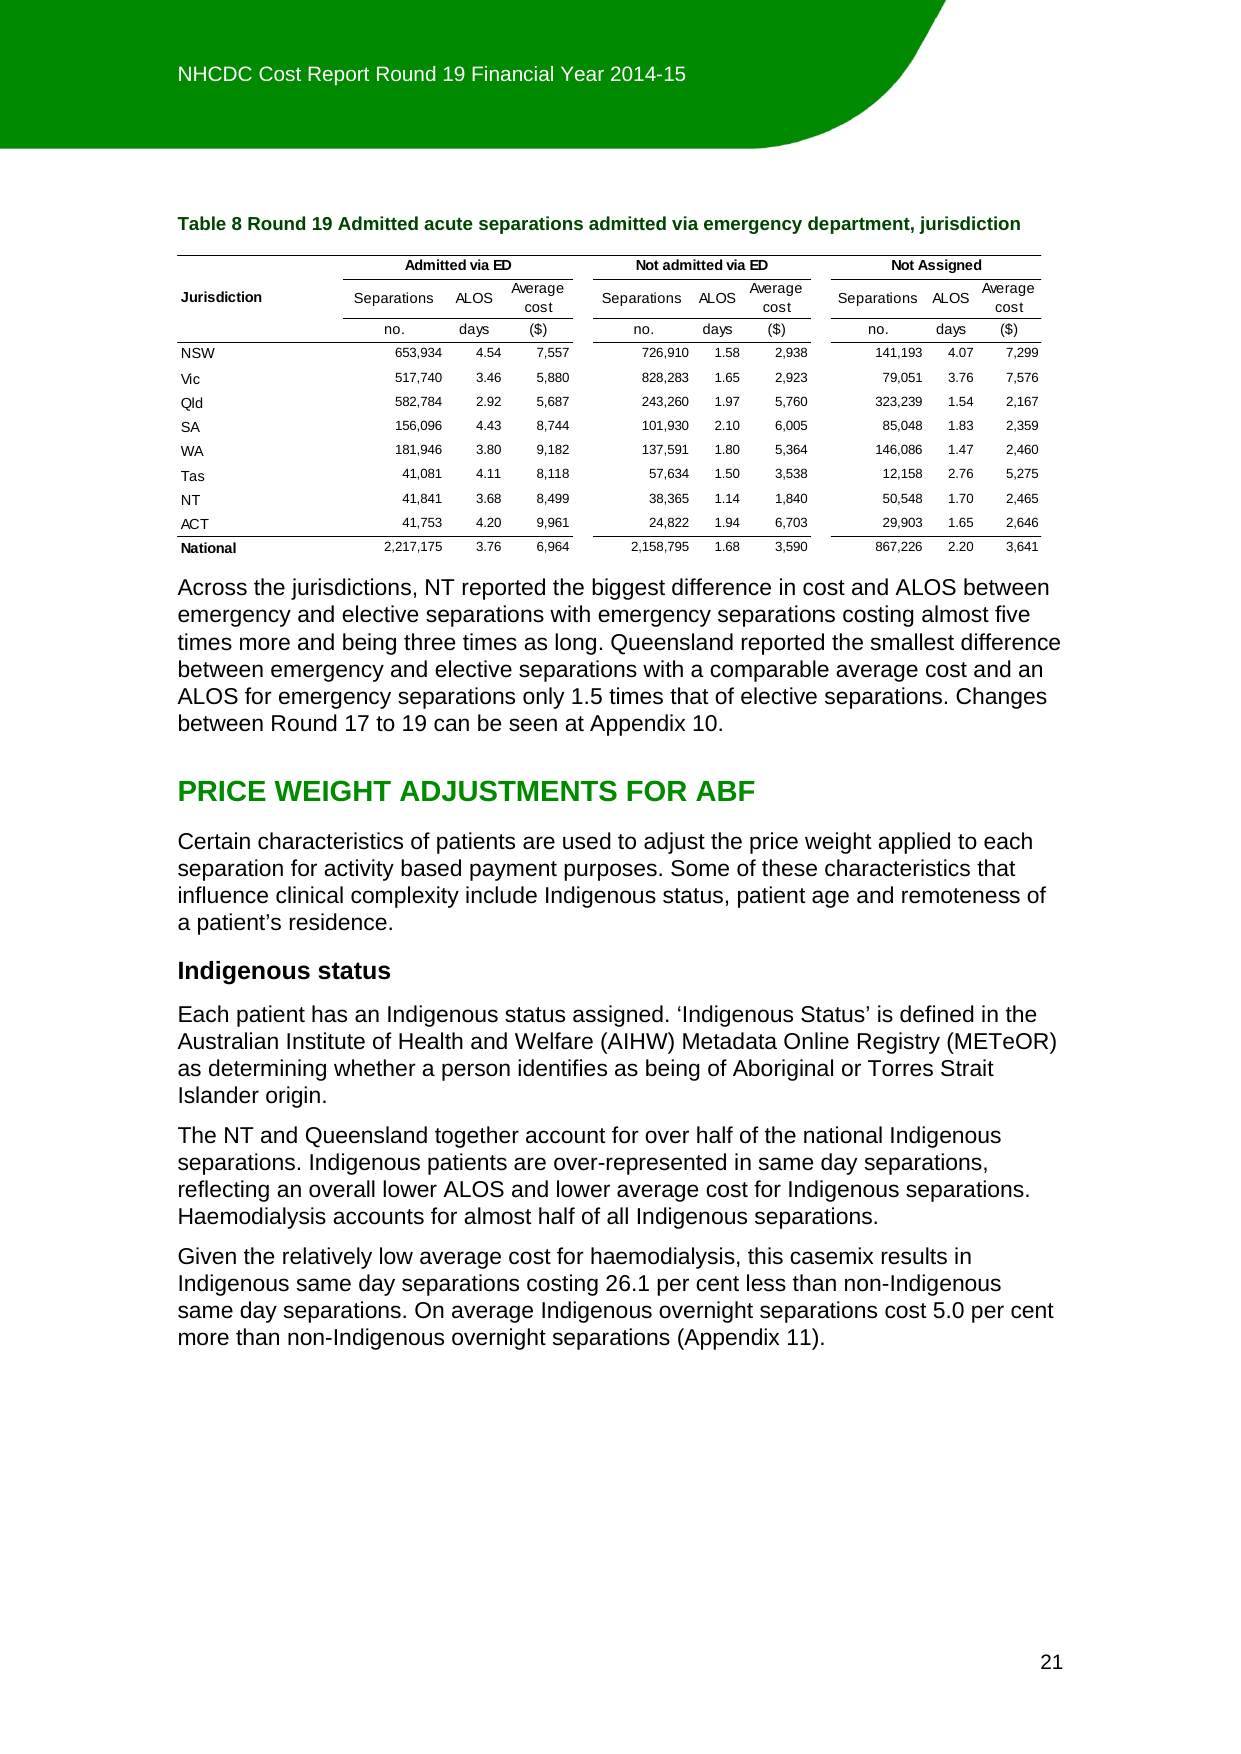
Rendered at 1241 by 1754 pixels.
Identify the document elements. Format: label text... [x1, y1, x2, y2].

picture [0, 0, 950, 151]
text Certain characteristics of patients are used to adjust the price weight applied to each separation for activity based payment purposes. Some of these characteristics that influence clinical complexity include Indigenous status, patient age and remoteness of a patient’s residence. [177, 827, 1063, 936]
subtitle Indigenous status [177, 956, 1063, 985]
text Given the relatively low average cost for haemodialysis, this casemix results in Indigenous same day separations costing 26.1 per cent less than non-Indigenous same day separations. On average Indigenous overnight separations cost 5.0 per cent more than non-Indigenous overnight separations (Appendix 11). [177, 1242, 1063, 1350]
text Across the jurisdictions, NT reported the biggest difference in cost and ALOS between emergency and elective separations with emergency separations costing almost five times more and being three times as long. Queensland reported the smallest difference between emergency and elective separations with a comparable average cost and an ALOS for emergency separations only 1.5 times that of elective separations. Changes between Round 17 to 19 can be seen at Appendix 10. [177, 574, 1063, 736]
subtitle Price weight adjustments for abf [177, 774, 1063, 807]
text Each patient has an Indigenous status assigned. ‘Indigenous Status’ is defined in the Australian Institute of Health and Welfare (AIHW) Metadata Online Registry (METeOR) as determining whether a person identifies as being of Aboriginal or Torres Strait Islander origin. [177, 1000, 1063, 1109]
text The NT and Queensland together account for over half of the national Indigenous separations. Indigenous patients are over-represented in same day separations, reflecting an overall lower ALOS and lower average cost for Indigenous separations. Haemodialysis accounts for almost half of all Indigenous separations. [177, 1121, 1063, 1229]
